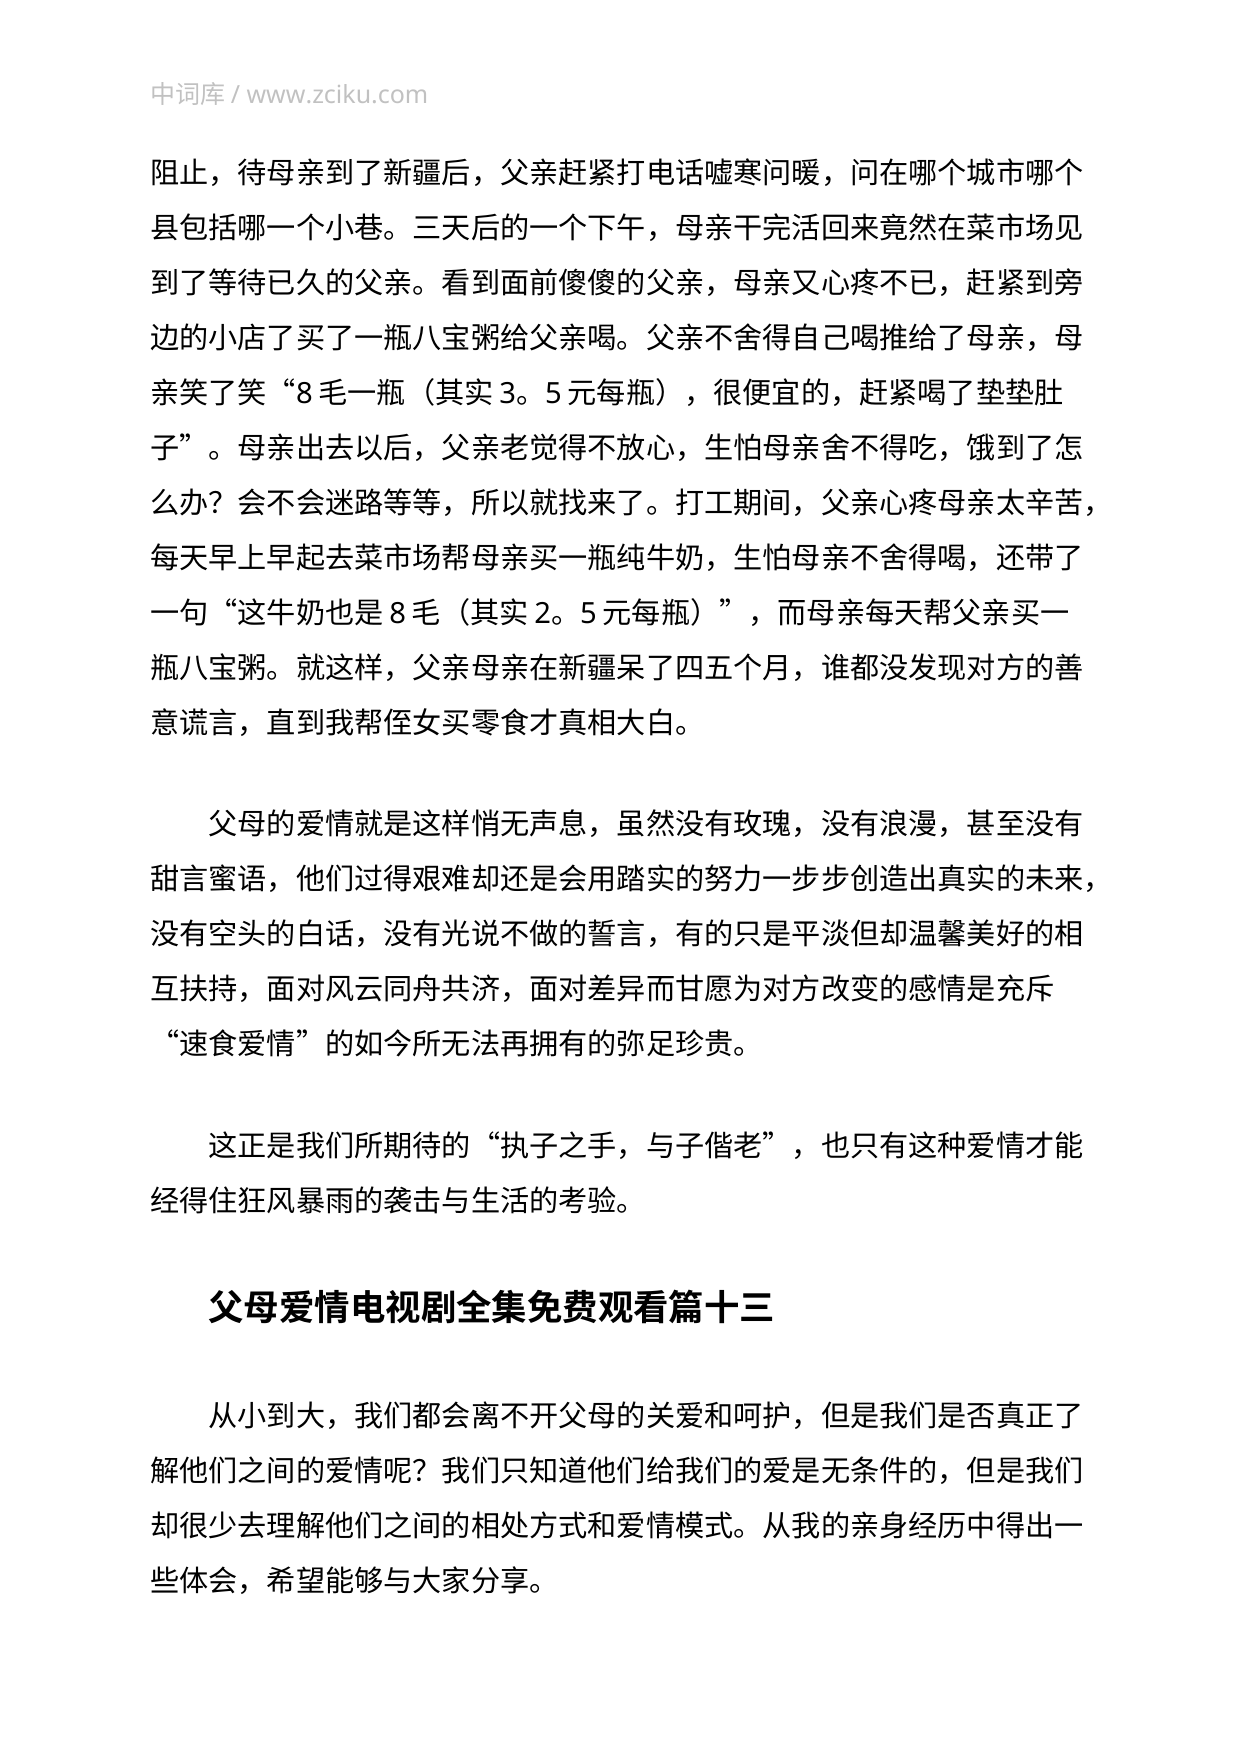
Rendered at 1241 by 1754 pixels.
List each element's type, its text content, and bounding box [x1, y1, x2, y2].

text 父母爱情电视剧全集免费观看篇十三 [150, 1279, 1090, 1330]
text 父母的爱情就是这样悄无声息，虽然没有玫瑰，没有浪漫，甚至没有甜言蜜语，他们过得艰难却还是会用踏实的努力一步步创造出真实的未来，没有空头的白话，没有光说不做的誓言，有的只是平淡但却温馨美好的相互扶持，面对风云同舟共济，面对差异而甘愿为对方改变的感情是充斥“速食爱情”的如今所无法再拥有的弥足珍贵。 [150, 801, 1090, 1063]
text 从小到大，我们都会离不开父母的关爱和呵护，但是我们是否真正了解他们之间的爱情呢？我们只知道他们给我们的爱是无条件的，但是我们却很少去理解他们之间的相处方式和爱情模式。从我的亲身经历中得出一些体会，希望能够与大家分享。 [150, 1392, 1090, 1599]
text 这正是我们所期待的“执子之手，与子偕老”，也只有这种爱情才能经得住狂风暴雨的袭击与生活的考验。 [150, 1122, 1090, 1219]
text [150, 150, 1090, 741]
